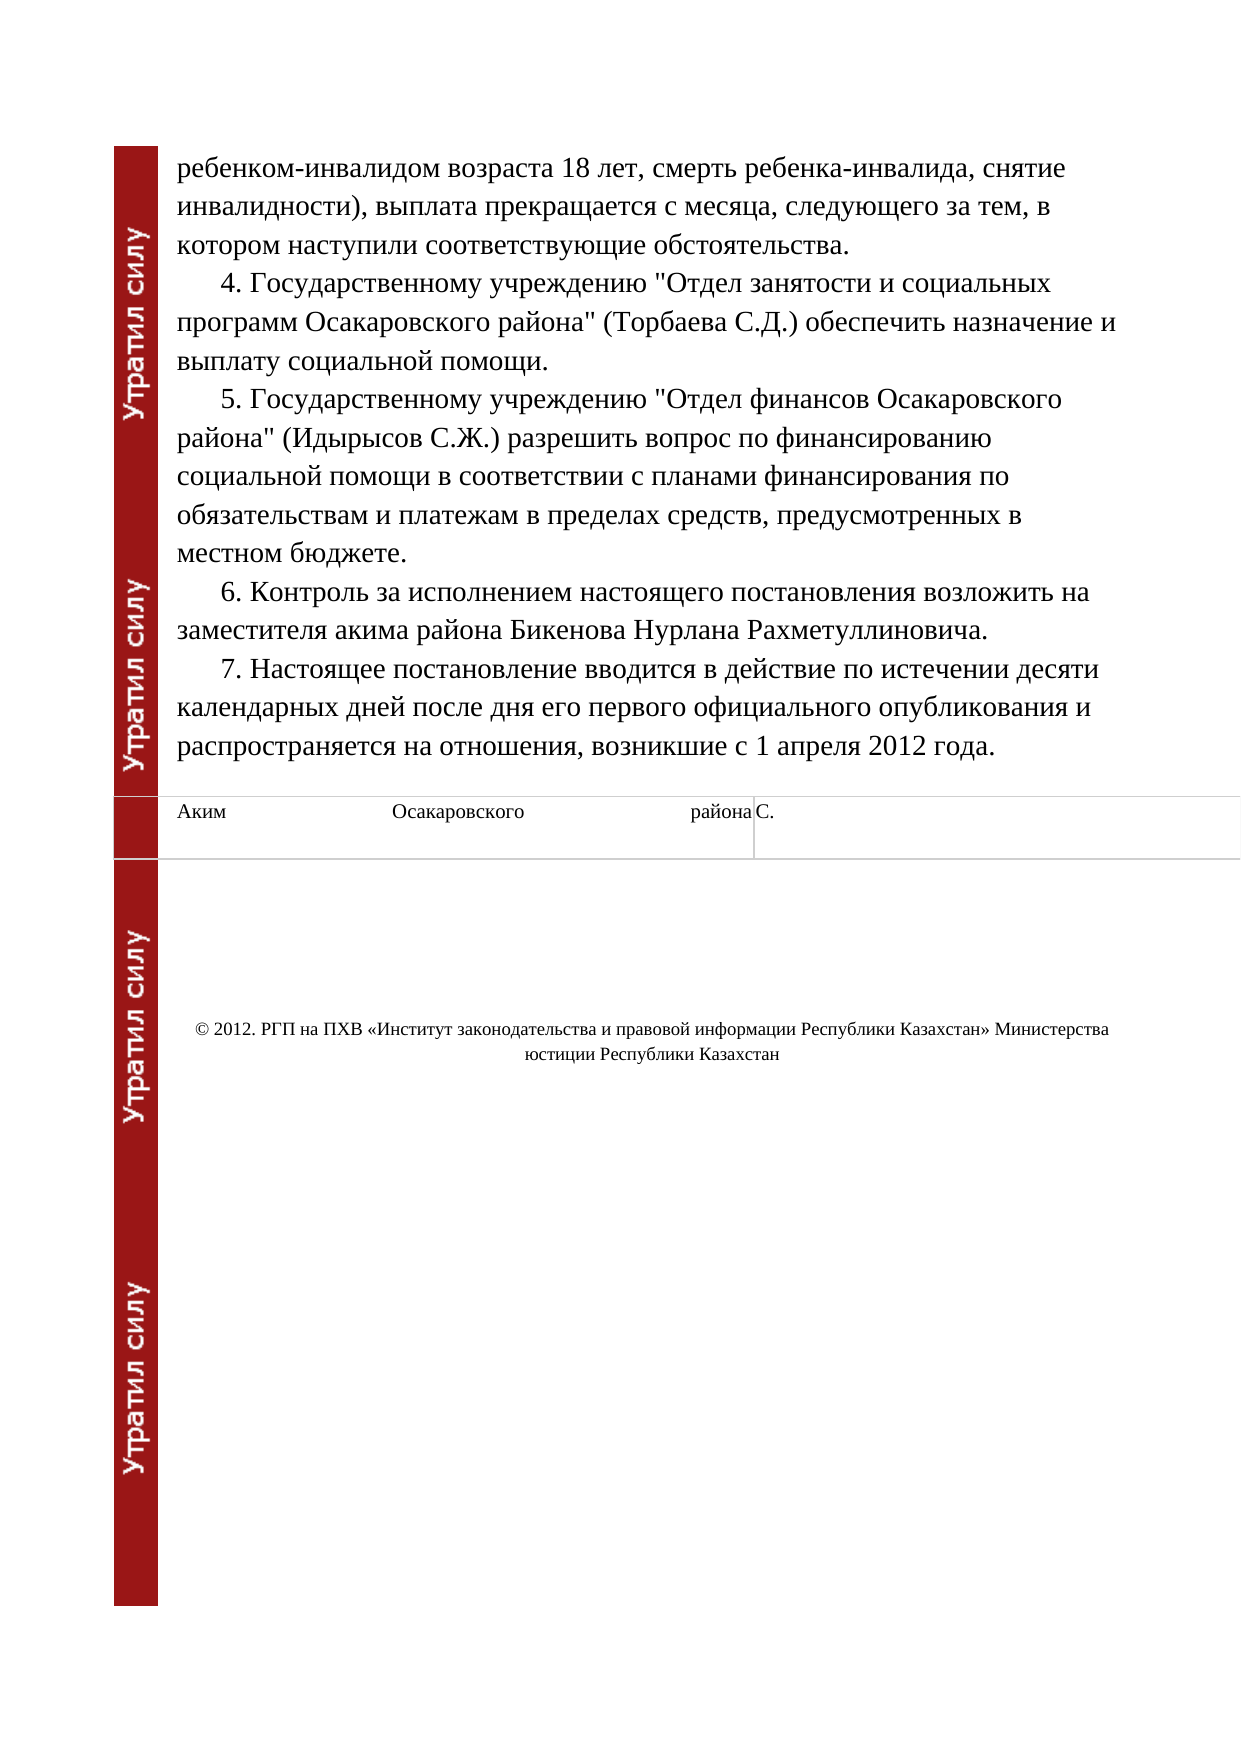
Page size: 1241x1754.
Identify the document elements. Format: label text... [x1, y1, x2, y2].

text © 2012. РГП на ПХВ «Институт законодательства и правовой информации Республики Казахстан» Министерства юстиции Республики Казахстан [112, 1018, 1128, 1064]
picture [114, 792, 158, 796]
picture [114, 146, 158, 150]
table_header С. Аймаков [755, 797, 1240, 858]
picture [114, 1064, 158, 1606]
table_header Аким Осакаровского района [114, 797, 753, 858]
picture [114, 860, 158, 1018]
